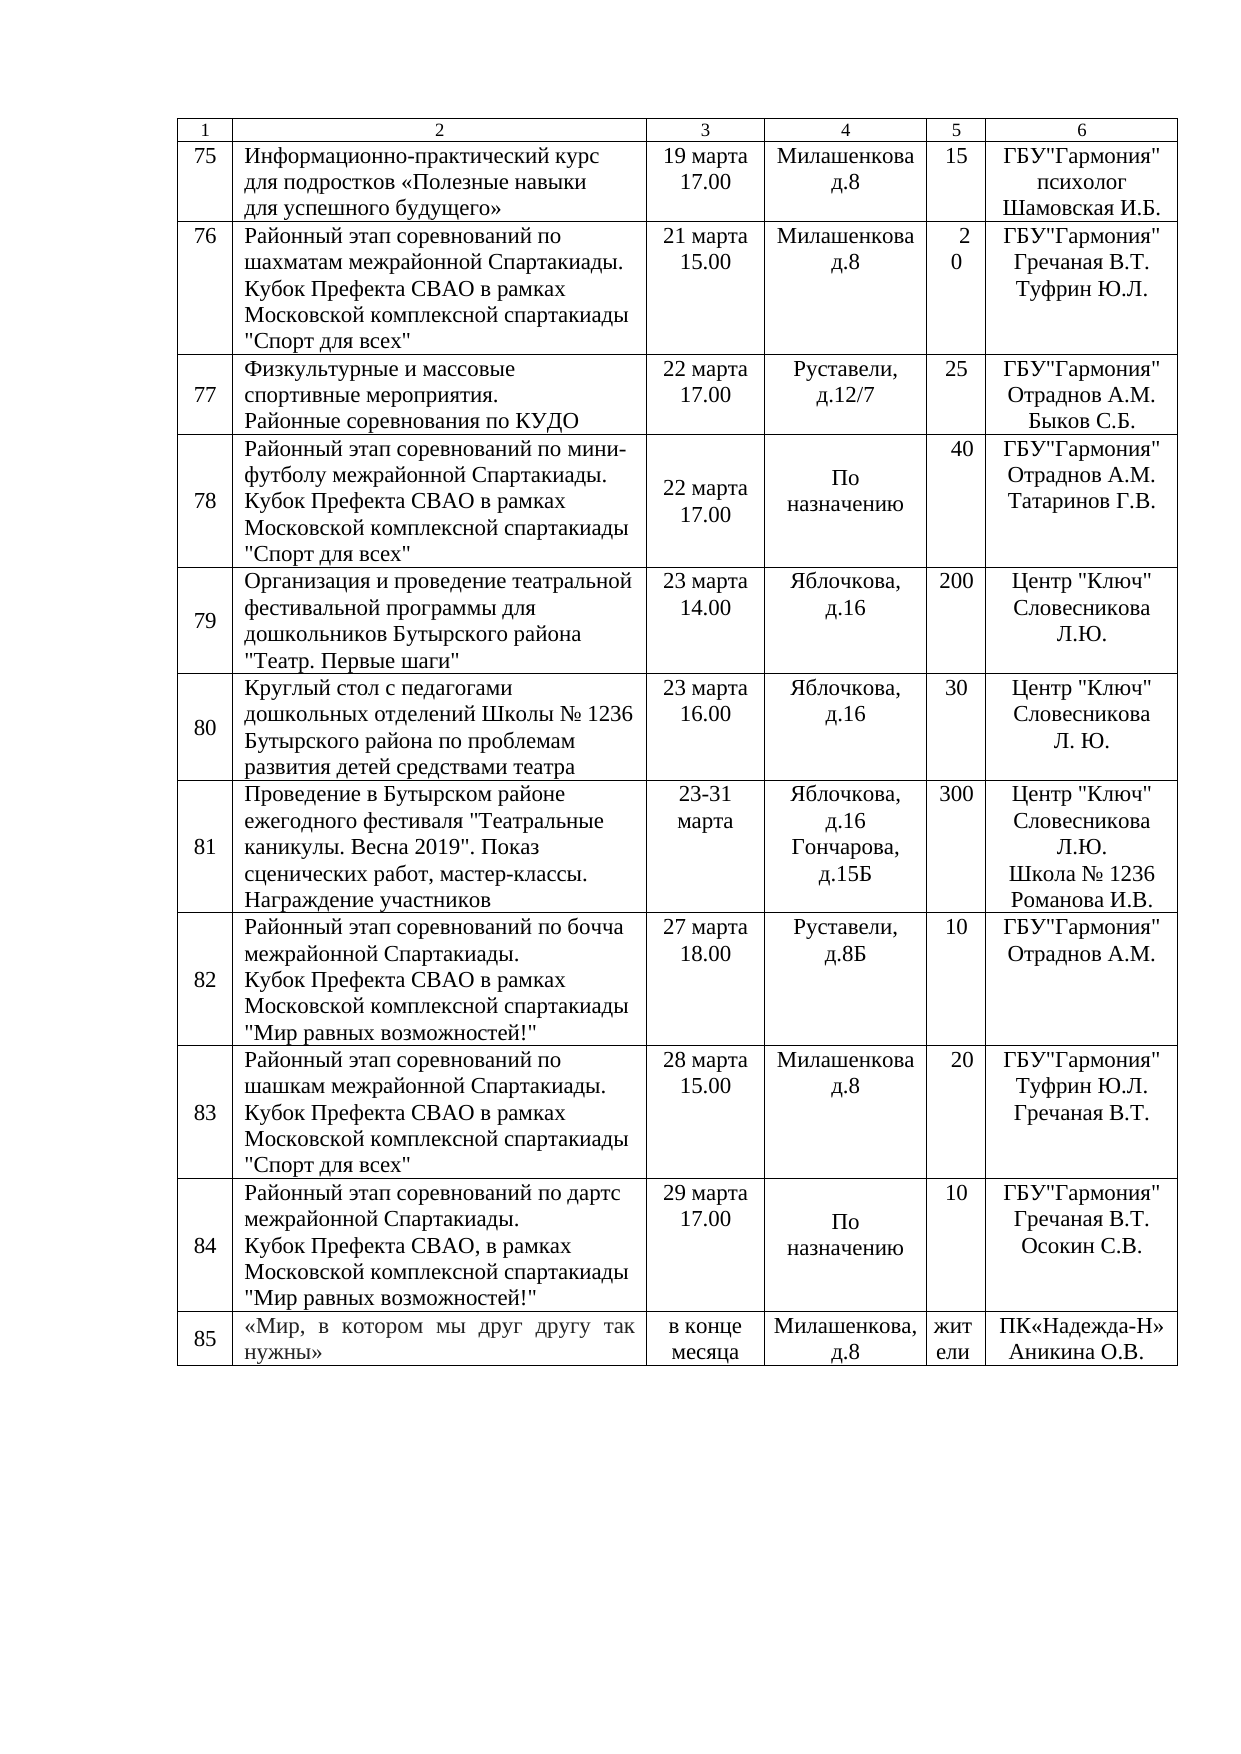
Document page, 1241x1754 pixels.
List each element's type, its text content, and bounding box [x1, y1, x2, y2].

table_cell 22 марта 17.00 [647, 435, 764, 567]
table_cell 3 [647, 119, 764, 141]
table_cell 83 [178, 1046, 232, 1178]
table_cell «Мир, в котором мы друг другу так нужны» [323, 1312, 646, 1364]
table_cell ГБУ"Гармония" Отраднов А.М. [986, 913, 1177, 1045]
table_cell Милашенковад.8 [765, 1046, 926, 1178]
table_cell 80 [178, 674, 232, 779]
table_cell 200 [927, 568, 985, 673]
table_cell 84 [178, 1179, 232, 1311]
table_cell в конце месяца [647, 1312, 764, 1364]
table_cell 82 [178, 913, 232, 1045]
table_cell 5 [927, 119, 985, 141]
table_cell 27 марта 18.00 [647, 913, 764, 1045]
table_cell ПК«Надежда-Н» Аникина О.В. [986, 1312, 1177, 1364]
table_cell Районный этап соревнований по шахматам межрайонной Спартакиады. Кубок Префекта СВАО в рамках Московской комплексной спартакиады "Спорт для всех" [233, 222, 646, 354]
table_cell 6 [986, 119, 1177, 141]
table_cell 10 [927, 1179, 985, 1311]
table_cell 28 марта 15.00 [647, 1046, 764, 1178]
table_cell 23 марта 14.00 [647, 568, 764, 673]
table_cell 10 [927, 913, 985, 1045]
table_cell 15 [927, 142, 985, 221]
table_cell 75 [178, 142, 232, 221]
table_cell 23 марта 16.00 [647, 674, 764, 779]
table_cell 77 [178, 355, 232, 434]
table_cell 79 [178, 568, 232, 673]
table_cell Центр "Ключ" Словесникова Л. Ю. [986, 674, 1177, 779]
table_cell Районный этап соревнований по бочча межрайонной Спартакиады. Кубок Префекта СВАО в рамках Московской комплексной спартакиады "Мир равных возможностей!" [233, 913, 646, 1045]
table_cell Проведение в Бутырском районе ежегодного фестиваля "Театральные каникулы. Весна 2019". Показ сценических работ, мастер-классы. Награждение участников [233, 781, 646, 912]
table_cell Районный этап соревнований по мини-футболу межрайонной Спартакиады. Кубок Префекта СВАО в рамках Московской комплексной спартакиады "Спорт для всех" [233, 435, 646, 567]
table_cell 85 [178, 1312, 232, 1364]
table_cell жит ели [927, 1312, 985, 1364]
table_cell 4 [765, 119, 926, 141]
table_cell ГБУ"Гармония" Туфрин Ю.Л. Гречаная В.Т. [986, 1046, 1177, 1178]
table_cell Физкультурные и массовые спортивные мероприятия. Районные соревнования по КУДО [233, 355, 646, 434]
table_cell 2 [233, 119, 646, 141]
table_cell 20 [927, 222, 985, 354]
table_cell Яблочкова, д.16 [765, 568, 926, 673]
table_cell 81 [178, 781, 232, 912]
table_cell ГБУ"Гармония" Гречаная В.Т. Осокин С.В. [986, 1179, 1177, 1311]
table_cell 30 [927, 674, 985, 779]
table_cell Яблочкова, д.16 [765, 674, 926, 779]
table_cell Круглый стол с педагогами дошкольных отделений Школы № 1236 Бутырского района по проблемам развития детей средствами театра [233, 674, 646, 779]
table_cell 21 марта 15.00 [647, 222, 764, 354]
table_cell Организация и проведение театральной фестивальной программы для дошкольников Бутырского района "Театр. Первые шаги" [233, 568, 646, 673]
table_cell 78 [178, 435, 232, 567]
table_cell ГБУ"Гармония" Отраднов А.М. Быков С.Б. [986, 355, 1177, 434]
table_cell ГБУ"Гармония" психолог Шамовская И.Б. [986, 142, 1177, 221]
table_cell Милашенковад.8 [765, 222, 926, 354]
table_cell 300 [927, 781, 985, 912]
table_cell 23-31 марта [647, 781, 764, 912]
table_cell 29 марта 17.00 [647, 1179, 764, 1311]
table_cell Районный этап соревнований по дартс межрайонной Спартакиады. Кубок Префекта СВАО, в рамках Московской комплексной спартакиады "Мир равных возможностей!" [233, 1179, 646, 1311]
table_cell 76 [178, 222, 232, 354]
table_cell Милашенкова, д.8 [765, 1312, 926, 1364]
table_cell Руставели, д.12/7 [765, 355, 926, 434]
table_cell Милашенковад.8 [765, 142, 926, 221]
table_cell Информационно-практический курс для подростков «Полезные навыки для успешного будущего» [233, 142, 646, 221]
table_cell 19 марта 17.00 [647, 142, 764, 221]
table_cell По назначению [765, 1179, 926, 1311]
table_cell 40 [927, 435, 985, 567]
table_cell 1 [178, 119, 232, 141]
table_cell По назначению [765, 435, 926, 567]
table_cell ГБУ"Гармония" Отраднов А.М. Татаринов Г.В. [986, 435, 1177, 567]
table_cell 22 марта 17.00 [647, 355, 764, 434]
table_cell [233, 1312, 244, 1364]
table_cell 20 [927, 1046, 985, 1178]
table_cell Центр "Ключ" Словесникова Л.Ю. [986, 568, 1177, 673]
table_cell Районный этап соревнований по шашкам межрайонной Спартакиады. Кубок Префекта СВАО в рамках Московской комплексной спартакиады "Спорт для всех" [233, 1046, 646, 1178]
table_cell ГБУ"Гармония" Гречаная В.Т. Туфрин Ю.Л. [986, 222, 1177, 354]
table_cell Руставели, д.8Б [765, 913, 926, 1045]
table_cell Центр "Ключ" Словесникова Л.Ю. Школа № 1236 Романова И.В. [986, 781, 1177, 912]
table_cell 25 [927, 355, 985, 434]
table_cell Яблочкова, д.16 Гончарова, д.15Б [765, 781, 926, 912]
